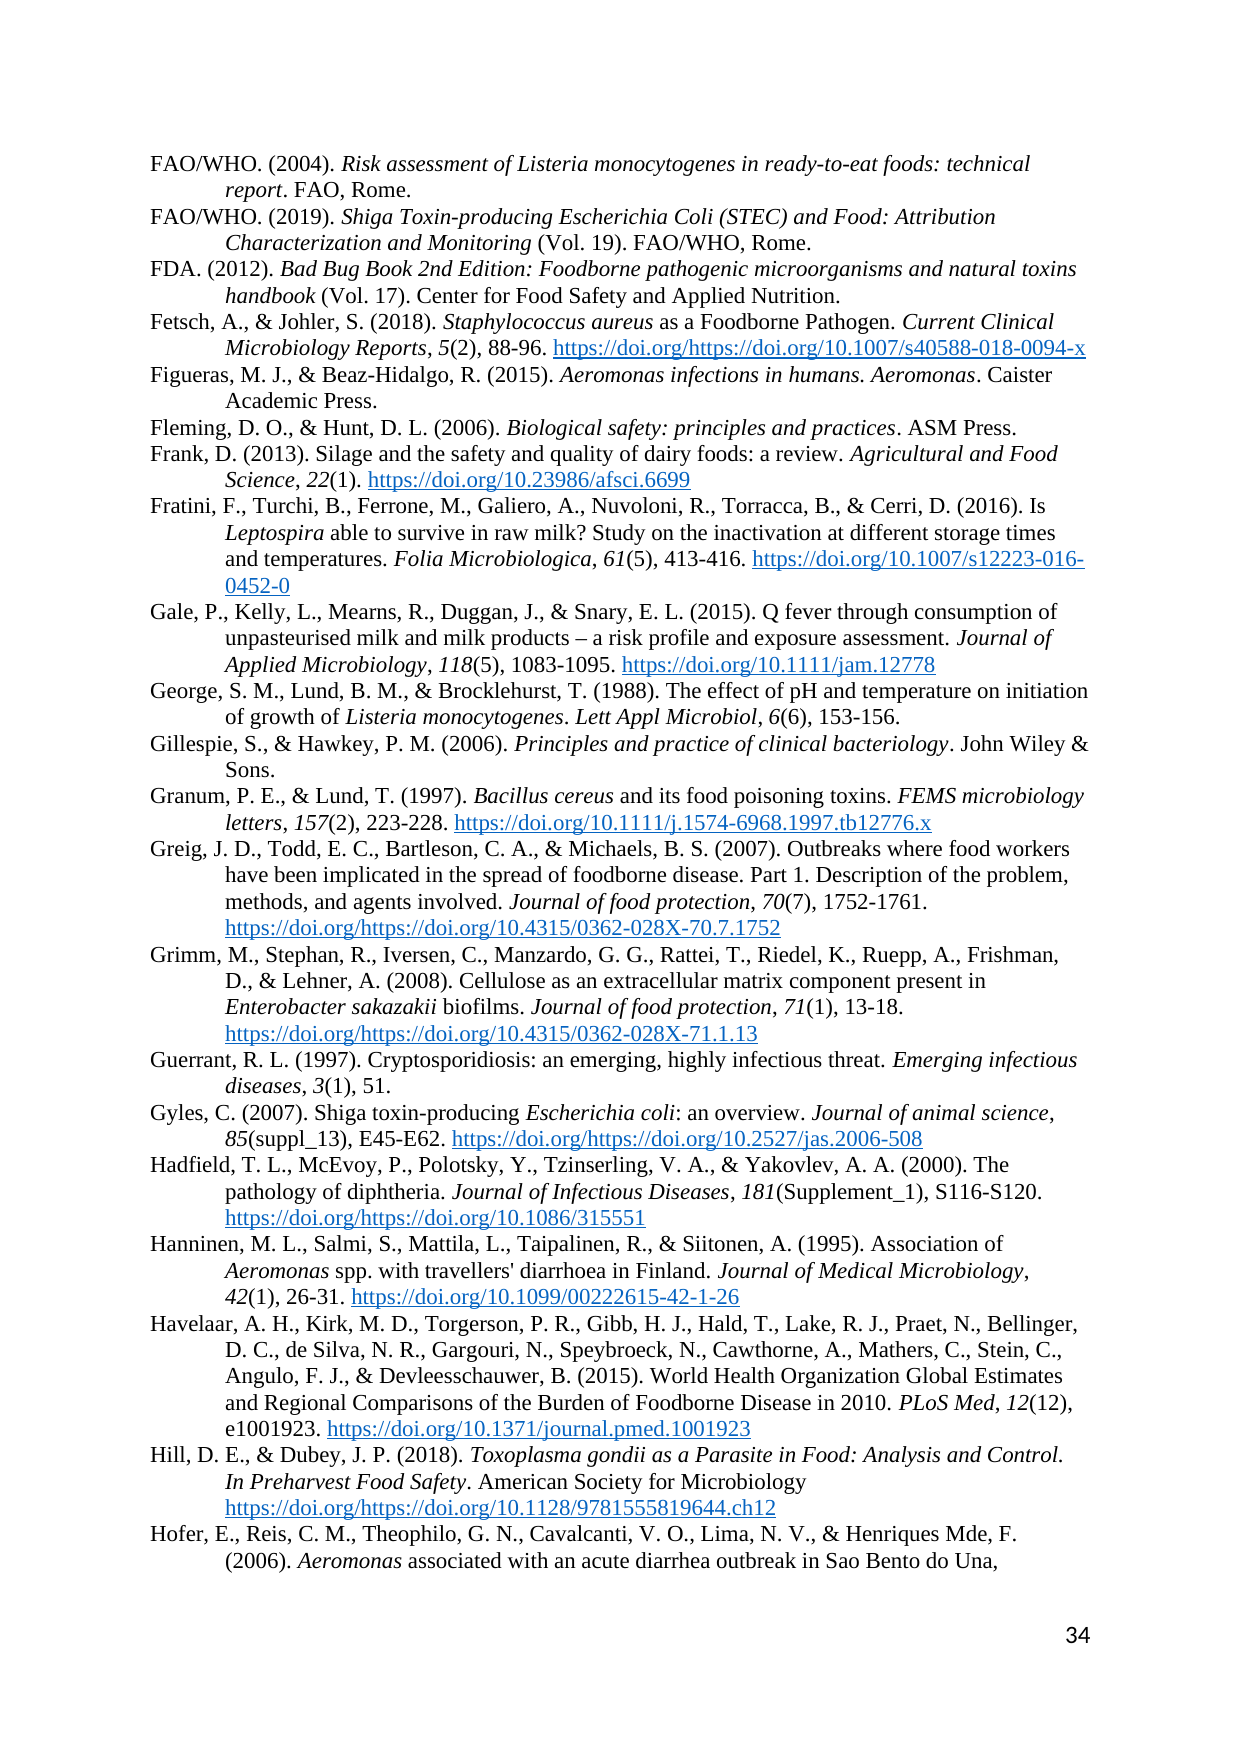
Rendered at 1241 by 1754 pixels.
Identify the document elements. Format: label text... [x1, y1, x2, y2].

text Fetsch, A., & Johler, S. (2018). Staphylococcus aureus as a Foodborne Pathogen. Current Clinical Microbiology Reports, 5(2), 88-96. https://doi.org/https://doi.org/10.1007/s40588-018-0094-x [150, 308, 1090, 361]
text Fleming, D. O., & Hunt, D. L. (2006). Biological safety: principles and practices. ASM Press. [150, 413, 1090, 440]
text Hadfield, T. L., McEvoy, P., Polotsky, Y., Tzinserling, V. A., & Yakovlev, A. A. (2000). The pathology of diphtheria. Journal of Infectious Diseases, 181(Supplement_1), S116-S120. https://doi.org/https://doi.org/10.1086/315551 [150, 1151, 1090, 1231]
text Fratini, F., Turchi, B., Ferrone, M., Galiero, A., Nuvoloni, R., Torracca, B., & Cerri, D. (2016). Is Leptospira able to survive in raw milk? Study on the inactivation at different storage times and temperatures. Folia Microbiologica, 61(5), 413-416. https://doi.org/10.1007/s12223-016-0452-0 [150, 493, 1090, 598]
text George, S. M., Lund, B. M., & Brocklehurst, T. (1988). The effect of pH and temperature on initiation of growth of Listeria monocytogenes. Lett Appl Microbiol, 6(6), 153-156. [150, 677, 1090, 730]
text FDA. (2012). Bad Bug Book 2nd Edition: Foodborne pathogenic microorganisms and natural toxins handbook (Vol. 17). Center for Food Safety and Applied Nutrition. [150, 255, 1090, 308]
text Gyles, C. (2007). Shiga toxin-producing Escherichia coli: an overview. Journal of animal science, 85(suppl_13), E45-E62. https://doi.org/https://doi.org/10.2527/jas.2006-508 [150, 1099, 1090, 1151]
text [150, 1520, 1090, 1573]
text Grimm, M., Stephan, R., Iversen, C., Manzardo, G. G., Rattei, T., Riedel, K., Ruepp, A., Frishman, D., & Lehner, A. (2008). Cellulose as an extracellular matrix component present in Enterobacter sakazakii biofilms. Journal of food protection, 71(1), 13-18. https://doi.org/https://doi.org/10.4315/0362-028X-71.1.13 [150, 941, 1090, 1046]
text Figueras, M. J., & Beaz-Hidalgo, R. (2015). Aeromonas infections in humans. Aeromonas. Caister Academic Press. [150, 361, 1090, 413]
text Gillespie, S., & Hawkey, P. M. (2006). Principles and practice of clinical bacteriology. John Wiley & Sons. [150, 730, 1090, 782]
text Greig, J. D., Todd, E. C., Bartleson, C. A., & Michaels, B. S. (2007). Outbreaks where food workers have been implicated in the spread of foodborne disease. Part 1. Description of the problem, methods, and agents involved. Journal of food protection, 70(7), 1752-1761. https://doi.org/https://doi.org/10.4315/0362-028X-70.7.1752 [150, 835, 1090, 941]
text FAO/WHO. (2019). Shiga Toxin-producing Escherichia Coli (STEC) and Food: Attribution Characterization and Monitoring (Vol. 19). FAO/WHO, Rome. [150, 203, 1090, 255]
text Gale, P., Kelly, L., Mearns, R., Duggan, J., & Snary, E. L. (2015). Q fever through consumption of unpasteurised milk and milk products – a risk profile and exposure assessment. Journal of Applied Microbiology, 118(5), 1083-1095. https://doi.org/10.1111/jam.12778 [150, 598, 1090, 677]
text Hill, D. E., & Dubey, J. P. (2018). Toxoplasma gondii as a Parasite in Food: Analysis and Control. In Preharvest Food Safety. American Society for Microbiology https://doi.org/https://doi.org/10.1128/9781555819644.ch12 [150, 1441, 1090, 1520]
text Granum, P. E., & Lund, T. (1997). Bacillus cereus and its food poisoning toxins. FEMS microbiology letters, 157(2), 223-228. https://doi.org/10.1111/j.1574-6968.1997.tb12776.x [150, 782, 1090, 835]
text Havelaar, A. H., Kirk, M. D., Torgerson, P. R., Gibb, H. J., Hald, T., Lake, R. J., Praet, N., Bellinger, D. C., de Silva, N. R., Gargouri, N., Speybroeck, N., Cawthorne, A., Mathers, C., Stein, C., Angulo, F. J., & Devleesschauwer, B. (2015). World Health Organization Global Estimates and Regional Comparisons of the Burden of Foodborne Disease in 2010. PLoS Med, 12(12), e1001923. https://doi.org/10.1371/journal.pmed.1001923 [150, 1309, 1090, 1441]
text Guerrant, R. L. (1997). Cryptosporidiosis: an emerging, highly infectious threat. Emerging infectious diseases, 3(1), 51. [150, 1046, 1090, 1099]
text FAO/WHO. (2004). Risk assessment of Listeria monocytogenes in ready-to-eat foods: technical report. FAO, Rome. [150, 150, 1090, 203]
text Hanninen, M. L., Salmi, S., Mattila, L., Taipalinen, R., & Siitonen, A. (1995). Association of Aeromonas spp. with travellers' diarrhoea in Finland. Journal of Medical Microbiology, 42(1), 26-31. https://doi.org/10.1099/00222615-42-1-26 [150, 1231, 1090, 1309]
text Frank, D. (2013). Silage and the safety and quality of dairy foods: a review. Agricultural and Food Science, 22(1). https://doi.org/10.23986/afsci.6699 [150, 440, 1090, 493]
